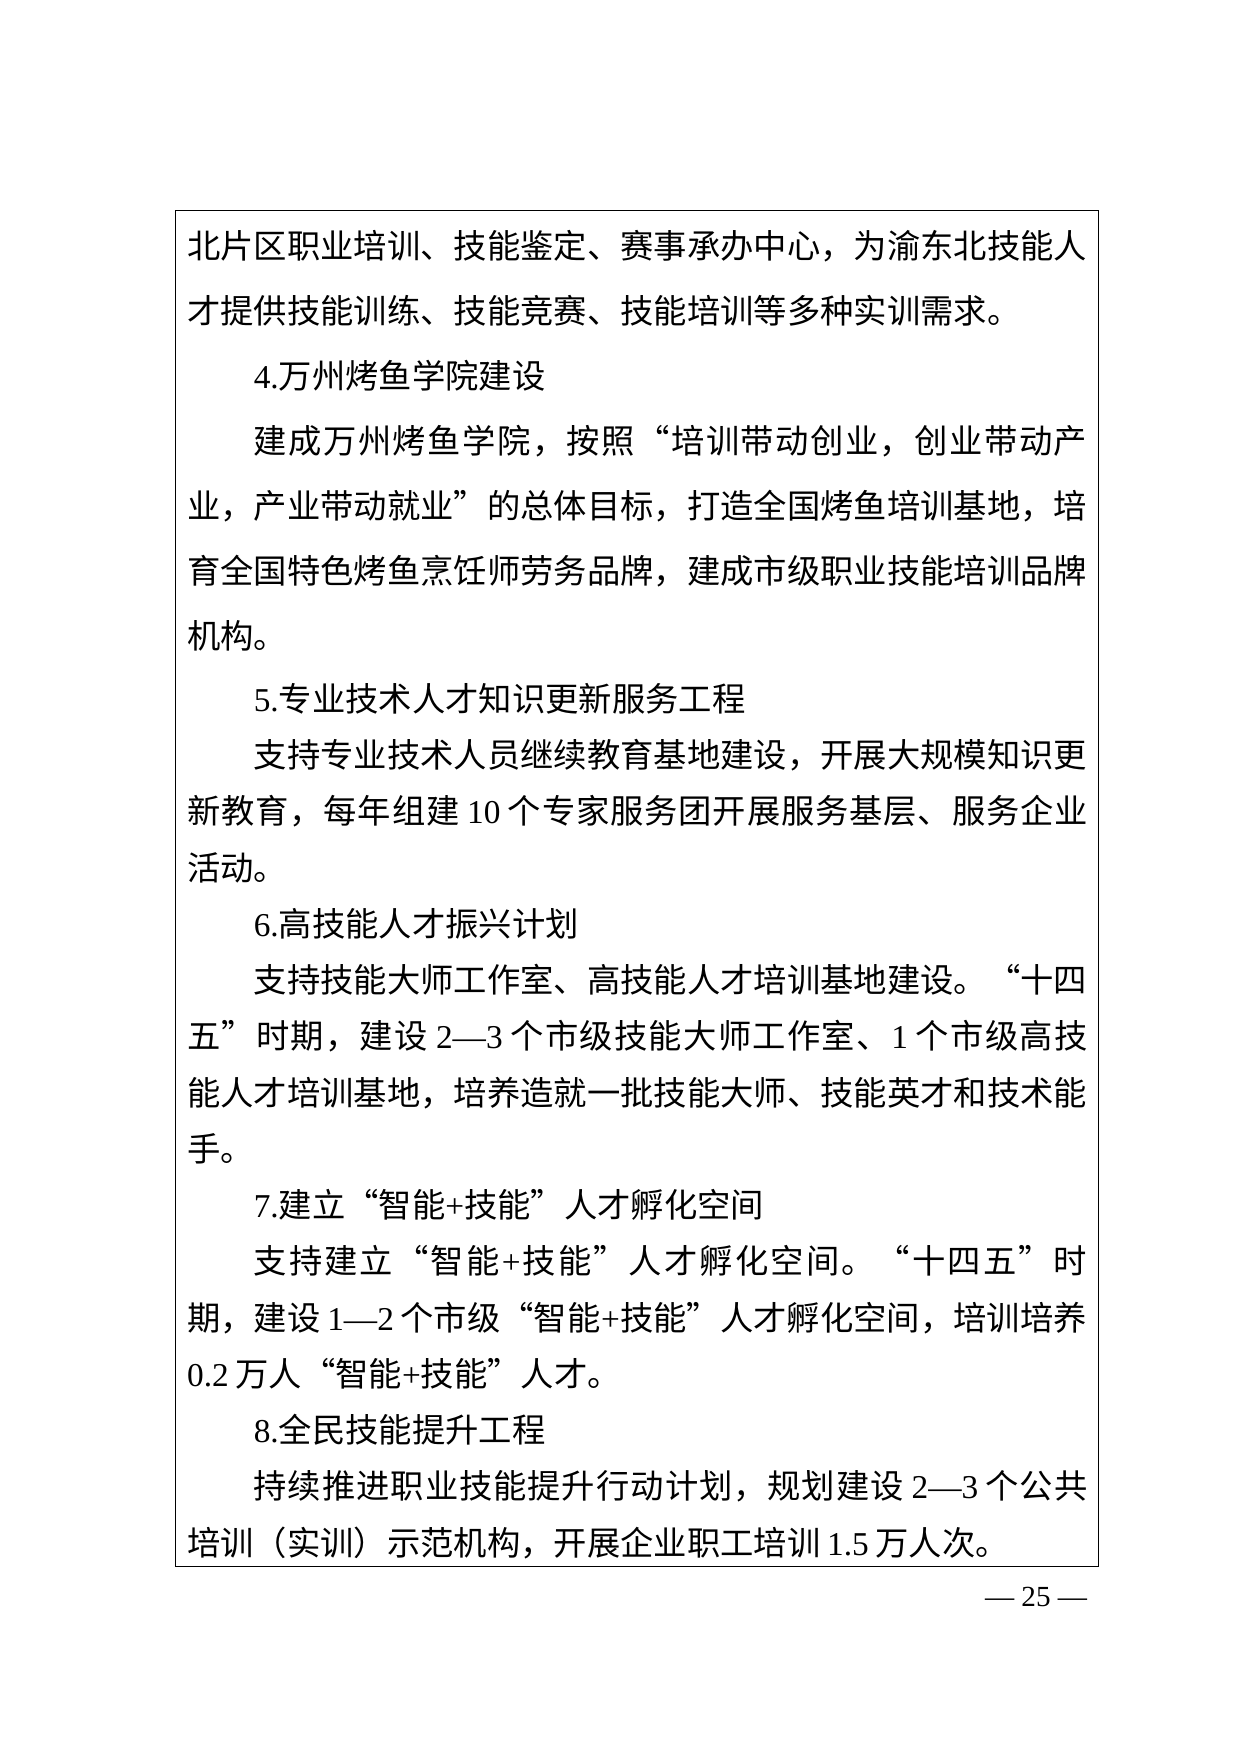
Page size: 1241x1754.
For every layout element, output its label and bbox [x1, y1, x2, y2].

table_header [176, 211, 1098, 1566]
